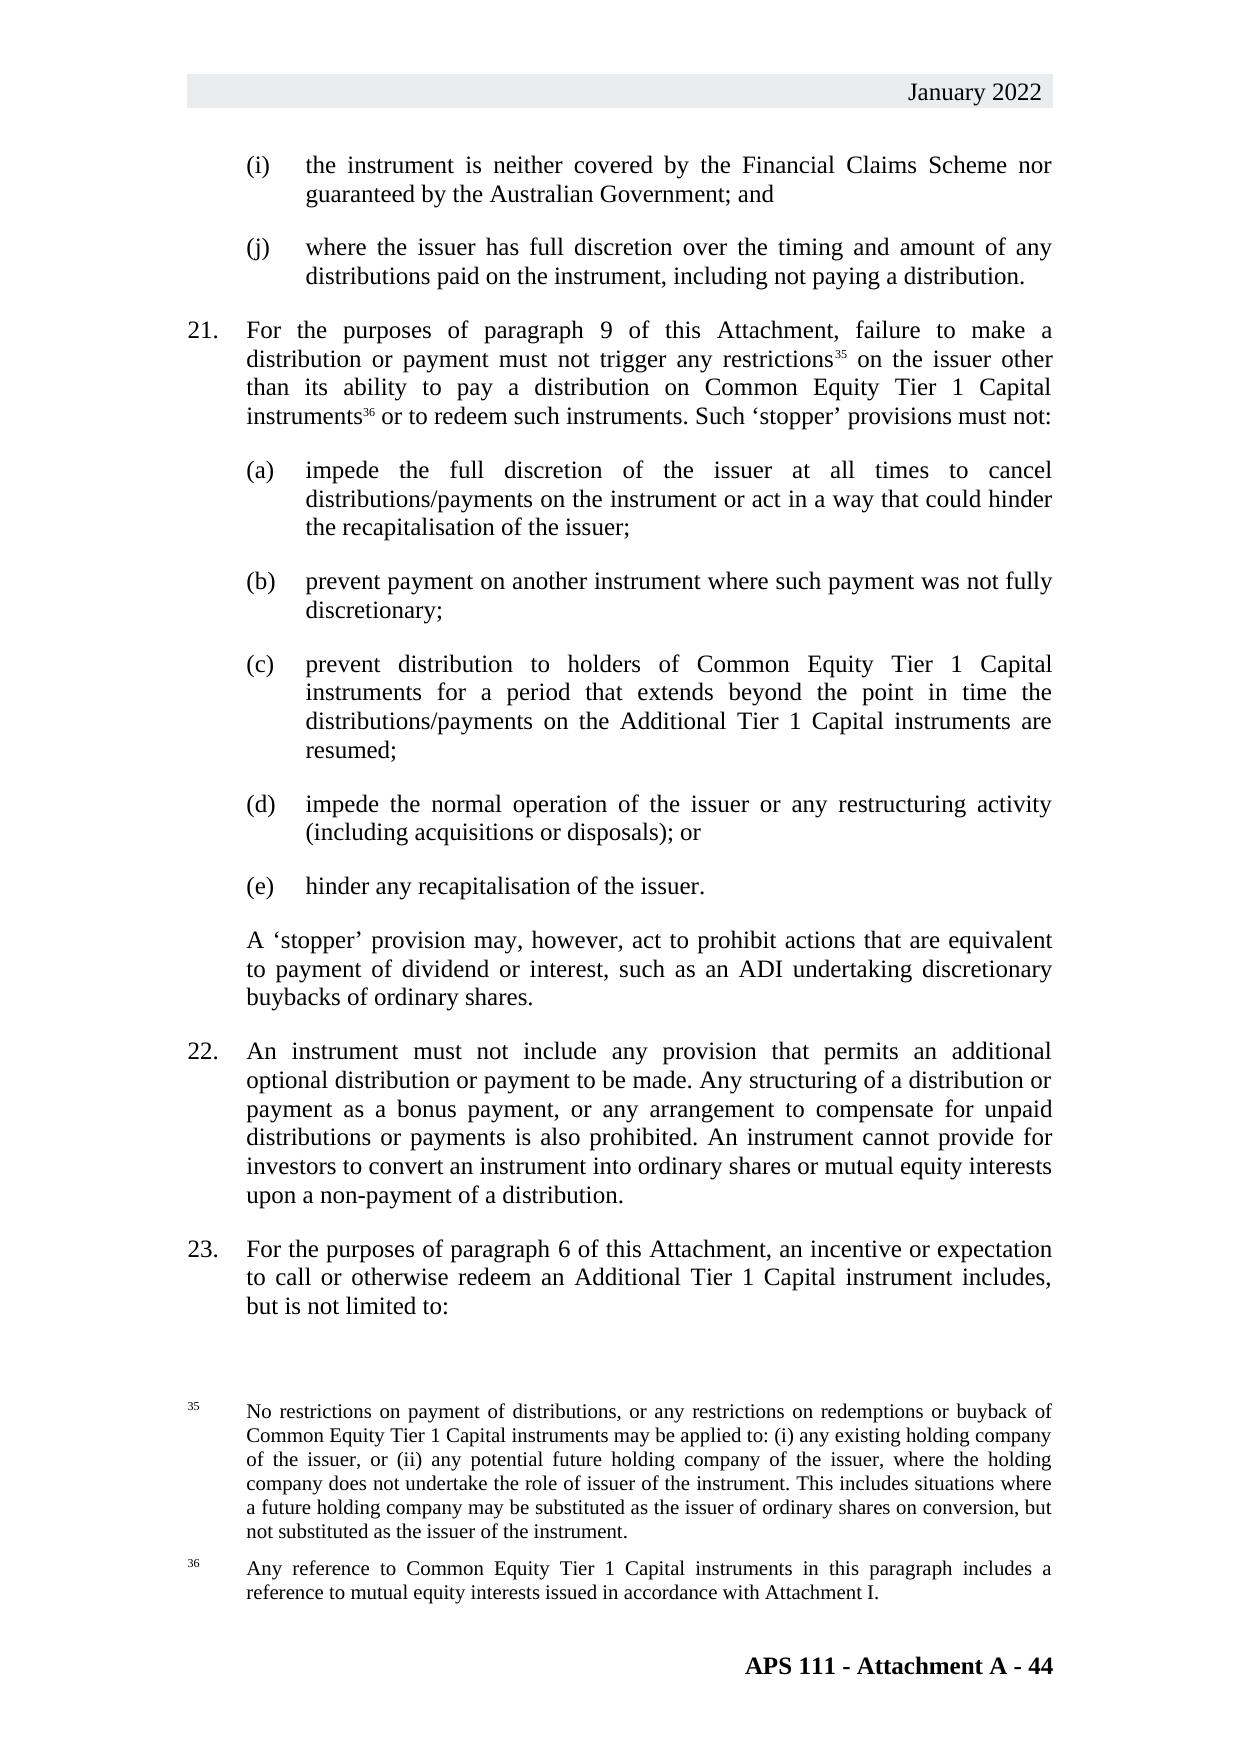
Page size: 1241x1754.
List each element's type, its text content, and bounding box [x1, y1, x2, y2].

text hinder any recapitalisation of the issuer. [246, 871, 1053, 900]
text An instrument must not include any provision that permits an additional optional distribution or payment to be made. Any structuring of a distribution or payment as a bonus payment, or any arrangement to compensate for unpaid distributions or payments is also prohibited. An instrument cannot provide for investors to convert an instrument into ordinary shares or mutual equity interests upon a non-payment of a distribution. [187, 1036, 1053, 1209]
text prevent distribution to holders of Common Equity Tier 1 Capital instruments for a period that extends beyond the point in time the distributions/payments on the Additional Tier 1 Capital instruments are resumed; [246, 649, 1053, 764]
text where the issuer has full discretion over the timing and amount of any distributions paid on the instrument, including not paying a distribution. [246, 232, 1053, 290]
text prevent payment on another instrument where such payment was not fully discretionary; [246, 566, 1053, 624]
text the instrument is neither covered by the Financial Claims Scheme nor guaranteed by the Australian Government; and [246, 150, 1053, 207]
text For the purposes of paragraph 9 of this Attachment, failure to make a distribution or payment must not trigger any restrictions on the issuer other than its ability to pay a distribution on Common Equity Tier 1 Capital instruments or to redeem such instruments. Such ‘stopper’ provisions must not: [187, 315, 1053, 430]
text impede the normal operation of the issuer or any restructuring activity (including acquisitions or disposals); or [246, 789, 1053, 846]
text For the purposes of paragraph 6 of this Attachment, an incentive or expectation to call or otherwise redeem an Additional Tier 1 Capital instrument includes, but is not limited to: [187, 1234, 1053, 1320]
list A ‘stopper’ provision may, however, act to prohibit actions that are equivalent to payment of dividend or interest, such as an ADI undertaking discretionary buybacks of ordinary shares. [246, 925, 1053, 1011]
text impede the full discretion of the issuer at all times to cancel distributions/payments on the instrument or act in a way that could hinder the recapitalisation of the issuer; [246, 455, 1053, 541]
